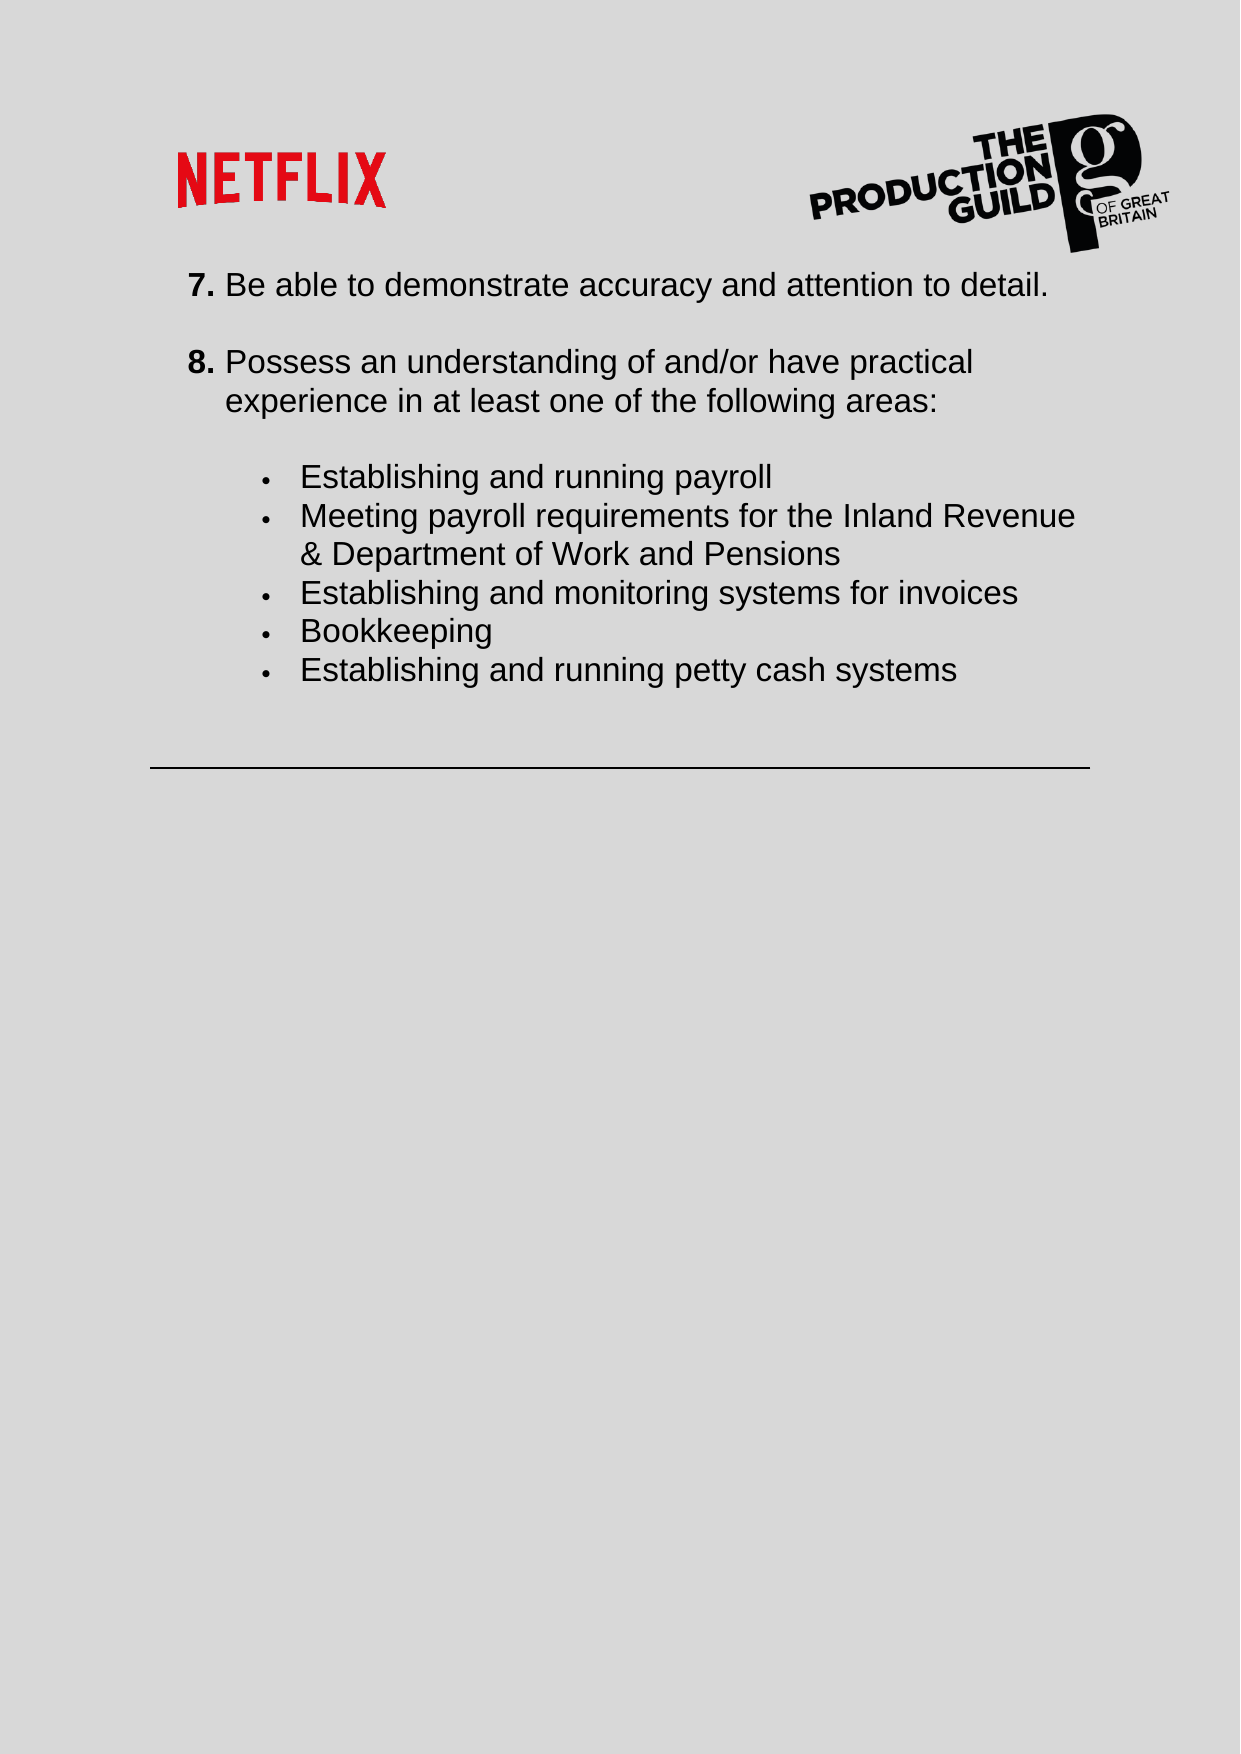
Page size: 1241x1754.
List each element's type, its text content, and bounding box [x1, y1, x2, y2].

list Establishing and monitoring systems for invoices [262, 573, 1090, 611]
list Meeting payroll requirements for the Inland Revenue & Department of Work and Pensions [262, 496, 1090, 573]
list Establishing and running petty cash systems [262, 650, 1090, 688]
picture [806, 111, 1174, 257]
list Establishing and running payroll [262, 457, 1090, 496]
list Be able to demonstrate accuracy and attention to detail. [187, 265, 1090, 304]
list Possess an understanding of and/or have practical experience in at least one of the following areas: [187, 342, 1090, 419]
list Bookkeeping [262, 611, 1090, 650]
picture [150, 124, 413, 235]
